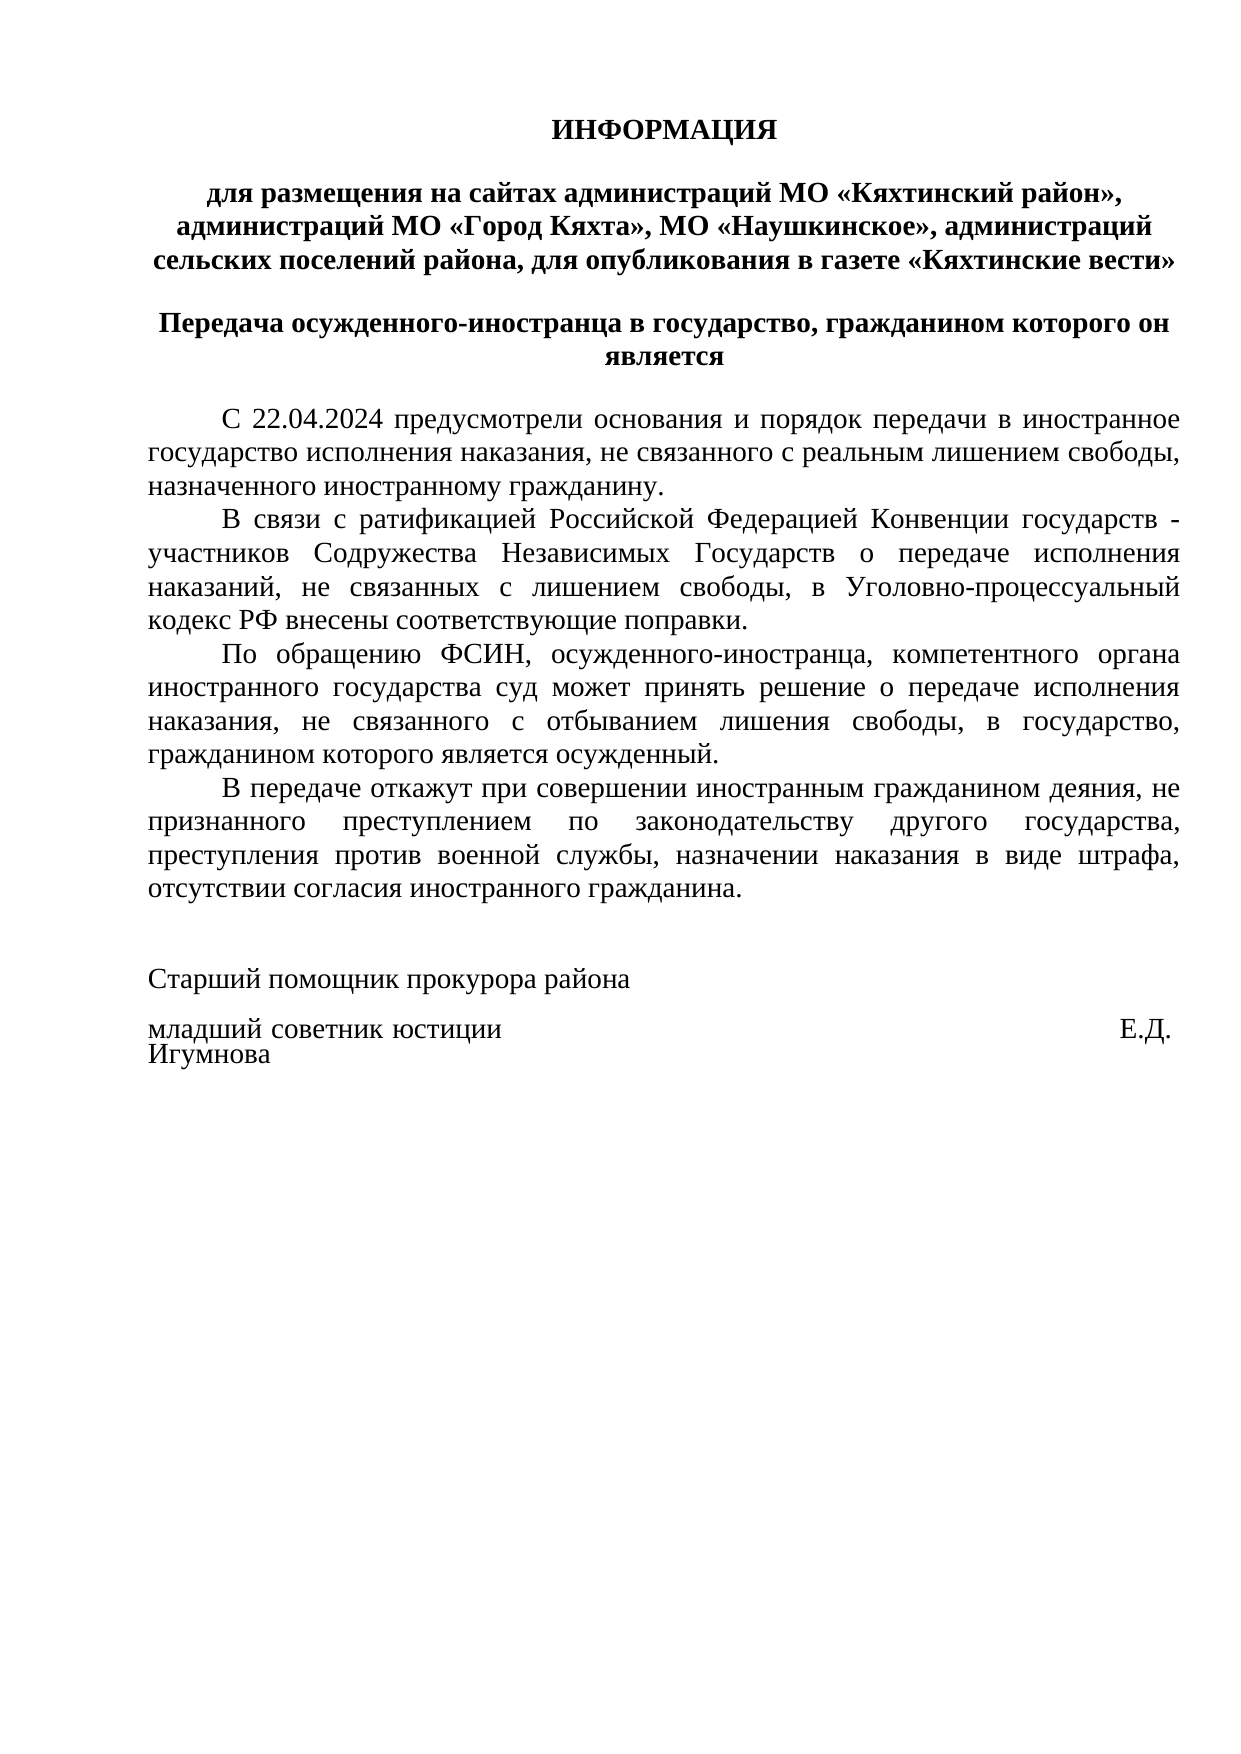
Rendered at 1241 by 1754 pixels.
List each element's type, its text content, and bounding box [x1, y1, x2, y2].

text Передача осужденного-иностранца в государство, гражданином которого он является [148, 305, 1181, 372]
text Старший помощник прокурора района [148, 969, 1181, 994]
text младший советник юстиции Е.Д. Игумнова [148, 1019, 1181, 1069]
text ИНФОРМАЦИЯ [148, 112, 1181, 146]
text для размещения на сайтах администраций МО «Кяхтинский район», администраций МО «Город Кяхта», МО «Наушкинское», администраций сельских поселений района, для опубликования в газете «Кяхтинские вести» [148, 175, 1181, 276]
text По обращению ФСИН, осужденного-иностранца, компетентного органа иностранного государства суд может принять решение о передаче исполнения наказания, не связанного с отбыванием лишения свободы, в государство, гражданином которого является осужденный. [148, 636, 1181, 770]
text В связи с ратификацией Российской Федерацией Конвенции государств - участников Содружества Независимых Государств о передаче исполнения наказаний, не связанных с лишением свободы, в Уголовно-процессуальный кодекс РФ внесены соответствующие поправки. [148, 502, 1181, 636]
text С 22.04.2024 предусмотрели основания и порядок передачи в иностранное государство исполнения наказания, не связанного с реальным лишением свободы, назначенного иностранному гражданину. [148, 401, 1181, 502]
text В передаче откажут при совершении иностранным гражданином деяния, не признанного преступлением по законодательству другого государства, преступления против военной службы, назначении наказания в виде штрафа, отсутствии согласия иностранного гражданина. [148, 770, 1181, 904]
